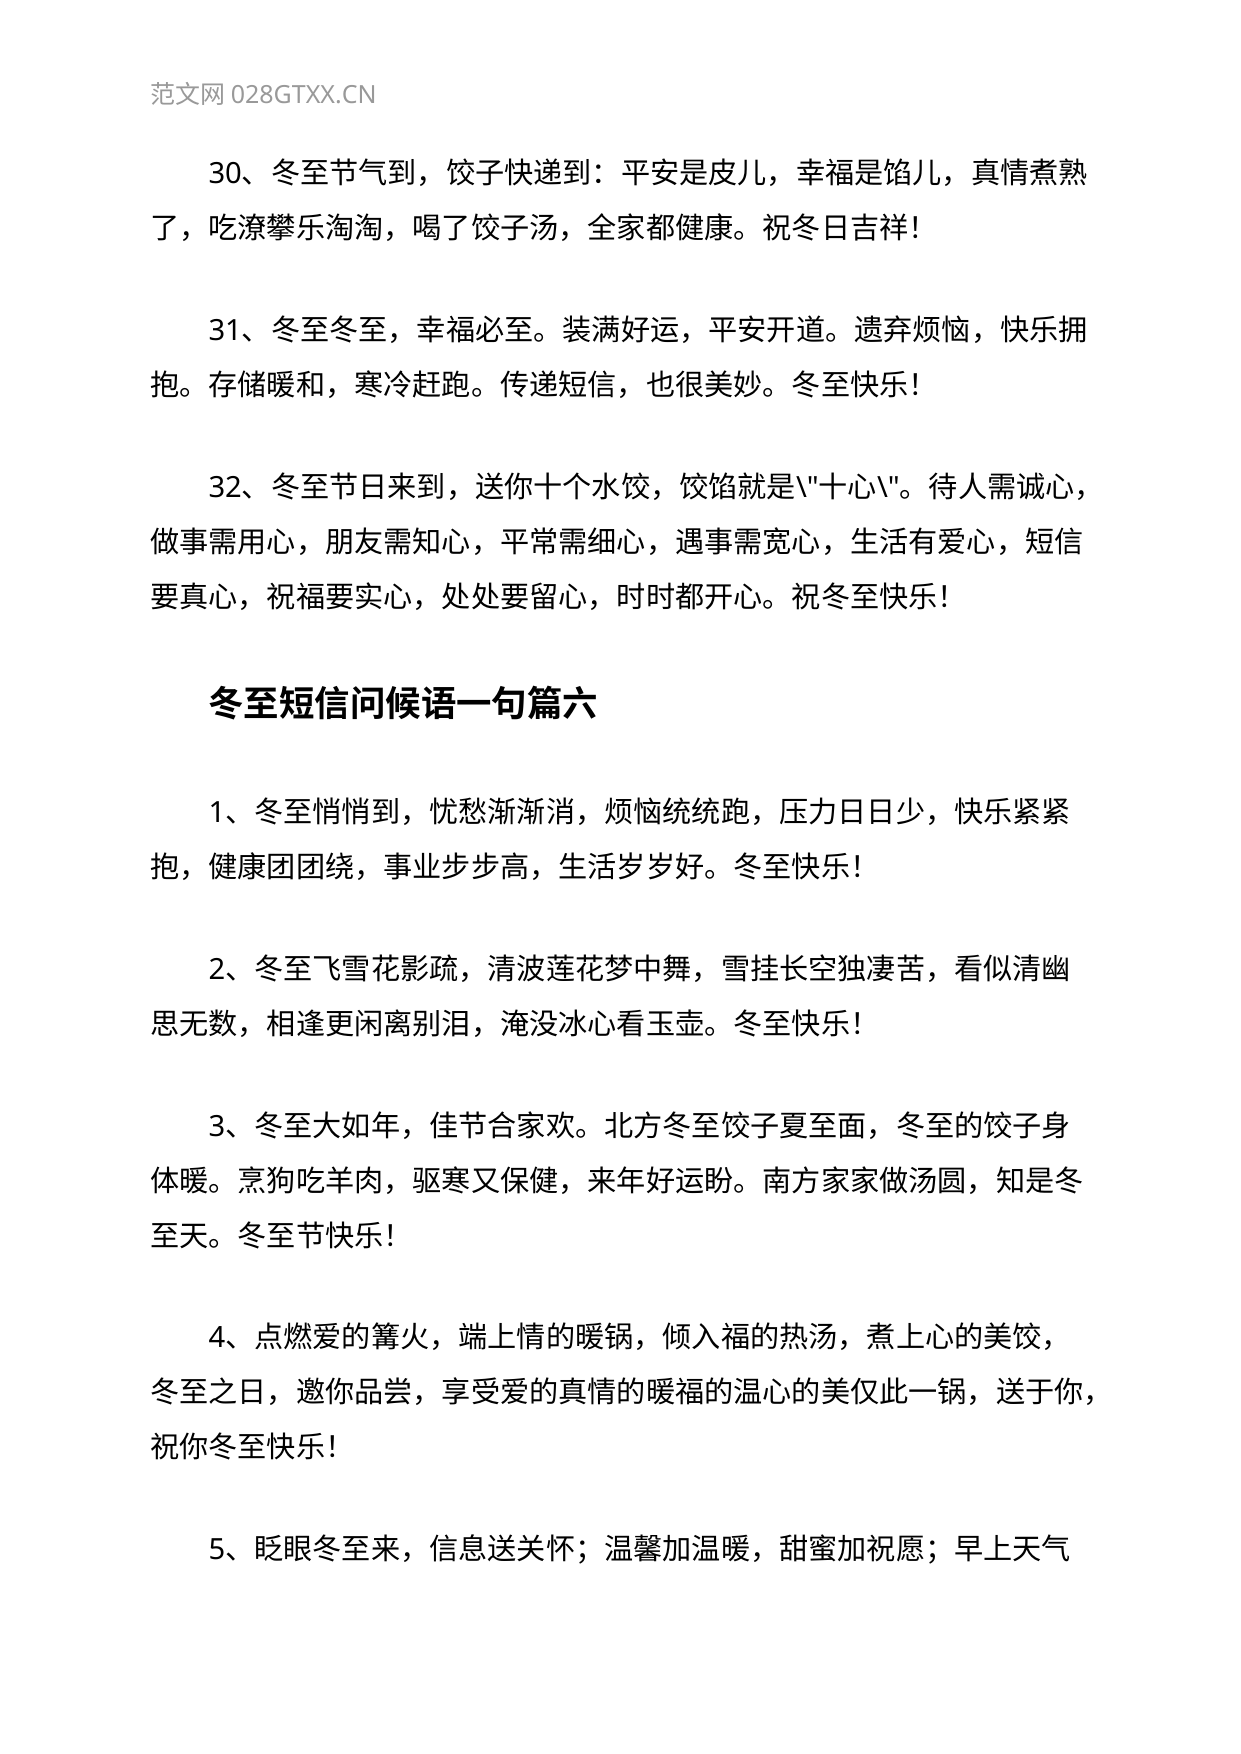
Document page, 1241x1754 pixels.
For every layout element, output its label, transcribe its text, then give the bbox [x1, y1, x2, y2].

text 3、冬至大如年，佳节合家欢。北方冬至饺子夏至面，冬至的饺子身体暖。烹狗吃羊肉，驱寒又保健，来年好运盼。南方家家做汤圆，知是冬至天。冬至节快乐！ [150, 1102, 1090, 1254]
text 30、冬至节气到，饺子快递到：平安是皮儿，幸福是馅儿，真情煮熟了，吃潦攀乐淘淘，喝了饺子汤，全家都健康。祝冬日吉祥！ [150, 150, 1090, 247]
text 31、冬至冬至，幸福必至。装满好运，平安开道。遗弃烦恼，快乐拥抱。存储暖和，寒冷赶跑。传递短信，也很美妙。冬至快乐！ [150, 307, 1090, 404]
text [150, 1526, 1090, 1568]
text 2、冬至飞雪花影疏，清波莲花梦中舞，雪挂长空独凄苦，看似清幽思无数，相逢更闲离别泪，淹没冰心看玉壶。冬至快乐！ [150, 945, 1090, 1043]
text 32、冬至节日来到，送你十个水饺，饺馅就是\"十心\"。待人需诚心，做事需用心，朋友需知心，平常需细心，遇事需宽心，生活有爱心，短信要真心，祝福要实心，处处要留心，时时都开心。祝冬至快乐！ [150, 463, 1090, 616]
text 4、点燃爱的篝火，端上情的暖锅，倾入福的热汤，煮上心的美饺，冬至之日，邀你品尝，享受爱的真情的暖福的温心的美仅此一锅，送于你，祝你冬至快乐！ [150, 1314, 1090, 1466]
text 冬至短信问候语一句篇六 [150, 675, 1090, 726]
text 1、冬至悄悄到，忧愁渐渐消，烦恼统统跑，压力日日少，快乐紧紧抱，健康团团绕，事业步步高，生活岁岁好。冬至快乐！ [150, 789, 1090, 886]
